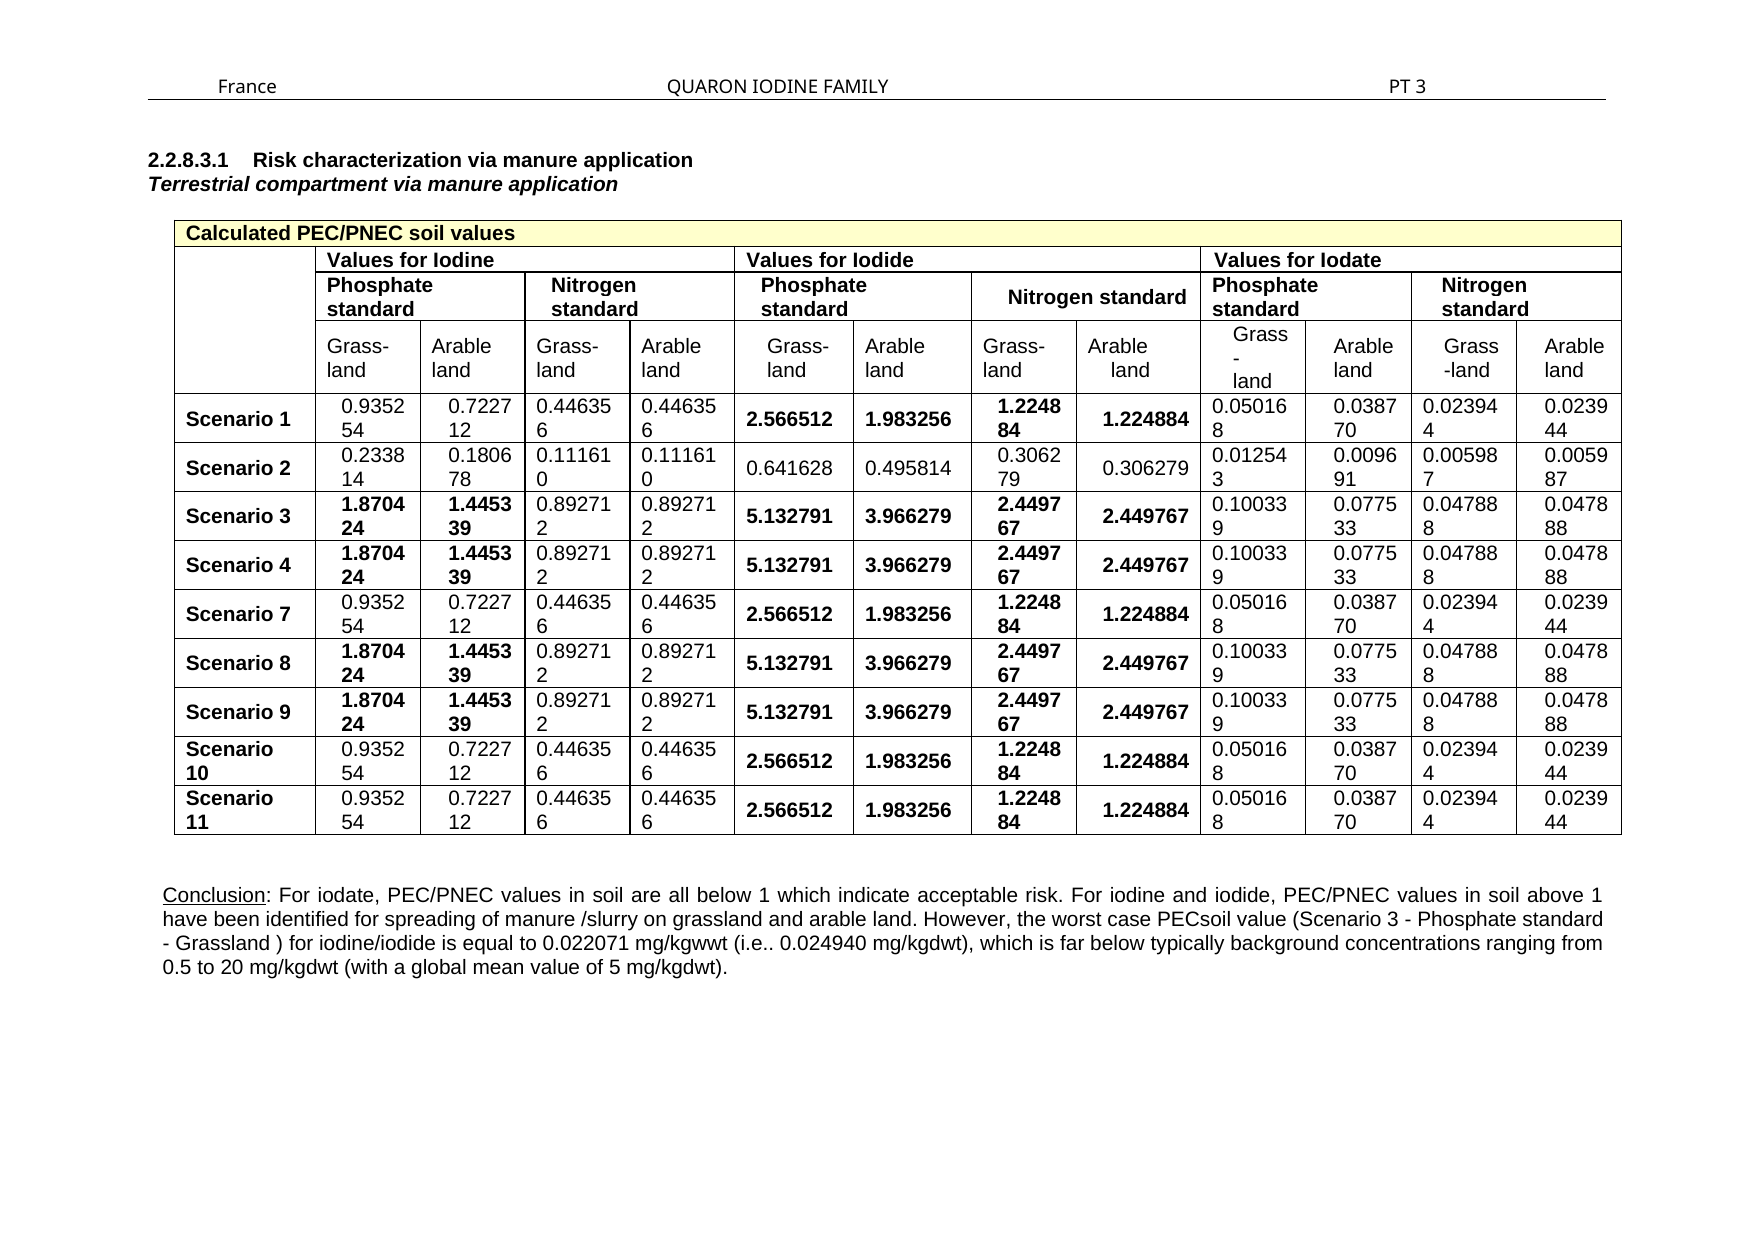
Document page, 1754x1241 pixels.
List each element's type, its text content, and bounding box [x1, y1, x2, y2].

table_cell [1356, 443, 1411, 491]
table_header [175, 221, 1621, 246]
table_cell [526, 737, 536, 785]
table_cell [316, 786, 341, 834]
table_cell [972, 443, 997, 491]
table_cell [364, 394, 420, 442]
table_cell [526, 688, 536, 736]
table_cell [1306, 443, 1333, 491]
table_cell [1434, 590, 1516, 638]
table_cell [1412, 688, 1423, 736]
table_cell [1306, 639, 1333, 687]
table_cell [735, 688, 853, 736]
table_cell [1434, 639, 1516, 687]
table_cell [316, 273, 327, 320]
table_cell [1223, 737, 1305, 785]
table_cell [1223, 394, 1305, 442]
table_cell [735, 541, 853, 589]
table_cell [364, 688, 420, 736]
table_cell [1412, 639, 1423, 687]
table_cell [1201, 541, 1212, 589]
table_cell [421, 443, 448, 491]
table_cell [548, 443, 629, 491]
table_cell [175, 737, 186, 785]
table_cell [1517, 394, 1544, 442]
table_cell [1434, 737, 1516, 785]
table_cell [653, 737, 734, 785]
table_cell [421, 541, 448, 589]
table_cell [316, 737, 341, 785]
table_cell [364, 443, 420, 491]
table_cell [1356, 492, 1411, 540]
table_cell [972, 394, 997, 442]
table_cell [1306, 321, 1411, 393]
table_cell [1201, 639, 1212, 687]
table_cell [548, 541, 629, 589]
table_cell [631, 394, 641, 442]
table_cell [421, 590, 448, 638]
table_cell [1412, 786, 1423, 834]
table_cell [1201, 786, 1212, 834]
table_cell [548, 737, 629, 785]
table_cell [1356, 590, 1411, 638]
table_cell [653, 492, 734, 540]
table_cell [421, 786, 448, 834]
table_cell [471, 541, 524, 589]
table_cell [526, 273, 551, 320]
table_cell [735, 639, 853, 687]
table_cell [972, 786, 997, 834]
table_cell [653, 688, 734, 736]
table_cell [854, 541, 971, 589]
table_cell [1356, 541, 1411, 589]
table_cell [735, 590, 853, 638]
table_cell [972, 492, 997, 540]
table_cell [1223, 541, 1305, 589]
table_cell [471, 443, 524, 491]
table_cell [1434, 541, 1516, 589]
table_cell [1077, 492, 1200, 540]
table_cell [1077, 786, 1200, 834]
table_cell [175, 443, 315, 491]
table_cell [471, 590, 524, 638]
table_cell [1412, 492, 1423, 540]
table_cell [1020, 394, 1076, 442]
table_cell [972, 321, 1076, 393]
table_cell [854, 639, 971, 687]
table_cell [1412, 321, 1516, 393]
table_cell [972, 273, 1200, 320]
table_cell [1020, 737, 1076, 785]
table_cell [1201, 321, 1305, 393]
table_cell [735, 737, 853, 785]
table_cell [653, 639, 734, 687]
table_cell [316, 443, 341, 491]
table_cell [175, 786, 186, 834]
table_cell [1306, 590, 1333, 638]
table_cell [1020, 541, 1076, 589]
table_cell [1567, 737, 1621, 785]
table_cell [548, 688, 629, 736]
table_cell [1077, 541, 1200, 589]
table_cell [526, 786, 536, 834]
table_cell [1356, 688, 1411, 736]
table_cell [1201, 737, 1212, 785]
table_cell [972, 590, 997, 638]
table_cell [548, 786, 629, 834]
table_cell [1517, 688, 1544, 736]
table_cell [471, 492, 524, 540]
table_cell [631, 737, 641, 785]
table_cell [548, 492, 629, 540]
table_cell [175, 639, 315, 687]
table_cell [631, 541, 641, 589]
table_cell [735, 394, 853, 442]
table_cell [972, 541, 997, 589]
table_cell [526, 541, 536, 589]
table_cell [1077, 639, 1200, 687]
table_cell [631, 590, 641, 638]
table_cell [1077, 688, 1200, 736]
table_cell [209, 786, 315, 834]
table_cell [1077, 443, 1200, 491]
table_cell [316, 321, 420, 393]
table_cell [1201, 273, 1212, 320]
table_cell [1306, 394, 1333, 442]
text Terrestrial compartment via manure application [148, 172, 1606, 196]
subtitle Risk characterization via manure application [148, 148, 1606, 172]
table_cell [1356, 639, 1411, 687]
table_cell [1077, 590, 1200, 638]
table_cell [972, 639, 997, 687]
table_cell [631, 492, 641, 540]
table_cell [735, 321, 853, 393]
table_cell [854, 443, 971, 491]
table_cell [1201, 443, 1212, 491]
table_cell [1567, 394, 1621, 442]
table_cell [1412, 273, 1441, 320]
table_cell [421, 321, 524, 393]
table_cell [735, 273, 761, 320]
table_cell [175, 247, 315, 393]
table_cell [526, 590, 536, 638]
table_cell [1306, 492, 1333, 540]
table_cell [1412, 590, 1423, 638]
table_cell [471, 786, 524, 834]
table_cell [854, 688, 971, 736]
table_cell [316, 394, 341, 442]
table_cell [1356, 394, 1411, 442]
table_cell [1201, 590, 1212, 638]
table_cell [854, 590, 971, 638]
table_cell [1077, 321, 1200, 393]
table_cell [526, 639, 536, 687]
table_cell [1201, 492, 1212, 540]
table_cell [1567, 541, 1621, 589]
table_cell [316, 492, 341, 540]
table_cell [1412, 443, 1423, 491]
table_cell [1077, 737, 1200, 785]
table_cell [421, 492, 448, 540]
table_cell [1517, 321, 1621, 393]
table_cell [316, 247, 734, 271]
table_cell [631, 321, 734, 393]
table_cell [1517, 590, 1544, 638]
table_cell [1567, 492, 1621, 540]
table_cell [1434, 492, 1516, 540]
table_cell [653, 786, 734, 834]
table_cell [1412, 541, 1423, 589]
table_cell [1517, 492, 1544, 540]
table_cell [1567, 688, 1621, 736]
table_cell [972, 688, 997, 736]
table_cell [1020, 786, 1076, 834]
text Conclusion: For iodate, PEC/PNEC values in soil are all below 1 which indicate acceptable risk. For iodine and iodide, PEC/PNEC values in soil above 1 have been identified for spreading of manure /slurry on grassland and arable land. However, the worst case PECsoil value (Scenario 3 - Phosphate standard - Grassland ) for iodine/iodide is equal to 0.022071 mg/kgwwt (i.e.. 0.024940 mg/kgdwt), which is far below typically background concentrations ranging from 0.5 to 20 mg/kgdwt (with a global mean value of 5 mg/kgdwt). [162, 883, 1606, 979]
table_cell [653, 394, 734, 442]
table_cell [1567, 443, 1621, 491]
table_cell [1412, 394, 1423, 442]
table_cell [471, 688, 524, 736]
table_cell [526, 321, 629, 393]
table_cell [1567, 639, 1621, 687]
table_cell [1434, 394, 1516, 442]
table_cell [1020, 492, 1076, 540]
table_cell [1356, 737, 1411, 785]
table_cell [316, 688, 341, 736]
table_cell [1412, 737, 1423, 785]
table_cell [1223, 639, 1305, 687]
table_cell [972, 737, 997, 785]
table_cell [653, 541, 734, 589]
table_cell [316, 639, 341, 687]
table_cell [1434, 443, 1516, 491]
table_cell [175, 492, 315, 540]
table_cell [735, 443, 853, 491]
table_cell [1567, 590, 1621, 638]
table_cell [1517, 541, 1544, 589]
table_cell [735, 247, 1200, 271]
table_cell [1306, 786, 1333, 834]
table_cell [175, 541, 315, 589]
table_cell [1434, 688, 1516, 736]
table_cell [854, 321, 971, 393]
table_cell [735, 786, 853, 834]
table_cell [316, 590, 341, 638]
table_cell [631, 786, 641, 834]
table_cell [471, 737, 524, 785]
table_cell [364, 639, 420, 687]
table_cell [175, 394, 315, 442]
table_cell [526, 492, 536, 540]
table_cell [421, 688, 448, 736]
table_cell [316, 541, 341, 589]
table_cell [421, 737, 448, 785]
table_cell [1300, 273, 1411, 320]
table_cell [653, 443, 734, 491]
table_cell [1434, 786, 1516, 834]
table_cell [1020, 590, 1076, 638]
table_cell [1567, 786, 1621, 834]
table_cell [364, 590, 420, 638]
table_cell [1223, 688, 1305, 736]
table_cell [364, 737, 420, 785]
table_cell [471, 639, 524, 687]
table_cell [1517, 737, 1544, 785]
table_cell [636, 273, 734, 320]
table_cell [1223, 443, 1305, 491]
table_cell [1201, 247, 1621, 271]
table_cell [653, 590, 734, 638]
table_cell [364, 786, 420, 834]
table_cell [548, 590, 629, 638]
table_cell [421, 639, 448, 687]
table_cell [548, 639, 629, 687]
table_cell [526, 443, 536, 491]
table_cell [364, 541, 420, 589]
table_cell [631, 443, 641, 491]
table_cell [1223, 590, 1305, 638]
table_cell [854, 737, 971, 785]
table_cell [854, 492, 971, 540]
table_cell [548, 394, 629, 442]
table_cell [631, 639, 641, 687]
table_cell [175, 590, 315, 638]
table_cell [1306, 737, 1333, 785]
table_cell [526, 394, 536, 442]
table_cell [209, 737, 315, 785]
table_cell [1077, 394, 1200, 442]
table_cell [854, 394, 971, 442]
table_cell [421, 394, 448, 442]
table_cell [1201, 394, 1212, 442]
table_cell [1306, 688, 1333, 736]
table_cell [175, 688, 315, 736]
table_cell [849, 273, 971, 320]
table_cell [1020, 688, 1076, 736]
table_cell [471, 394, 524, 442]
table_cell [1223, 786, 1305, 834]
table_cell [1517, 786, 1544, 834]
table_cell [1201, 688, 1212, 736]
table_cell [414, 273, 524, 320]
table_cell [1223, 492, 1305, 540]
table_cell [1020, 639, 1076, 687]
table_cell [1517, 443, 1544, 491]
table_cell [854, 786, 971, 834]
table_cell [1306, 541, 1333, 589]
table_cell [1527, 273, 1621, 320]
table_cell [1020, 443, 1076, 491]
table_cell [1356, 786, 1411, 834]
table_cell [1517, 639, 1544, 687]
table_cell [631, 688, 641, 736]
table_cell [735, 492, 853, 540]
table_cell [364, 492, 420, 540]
